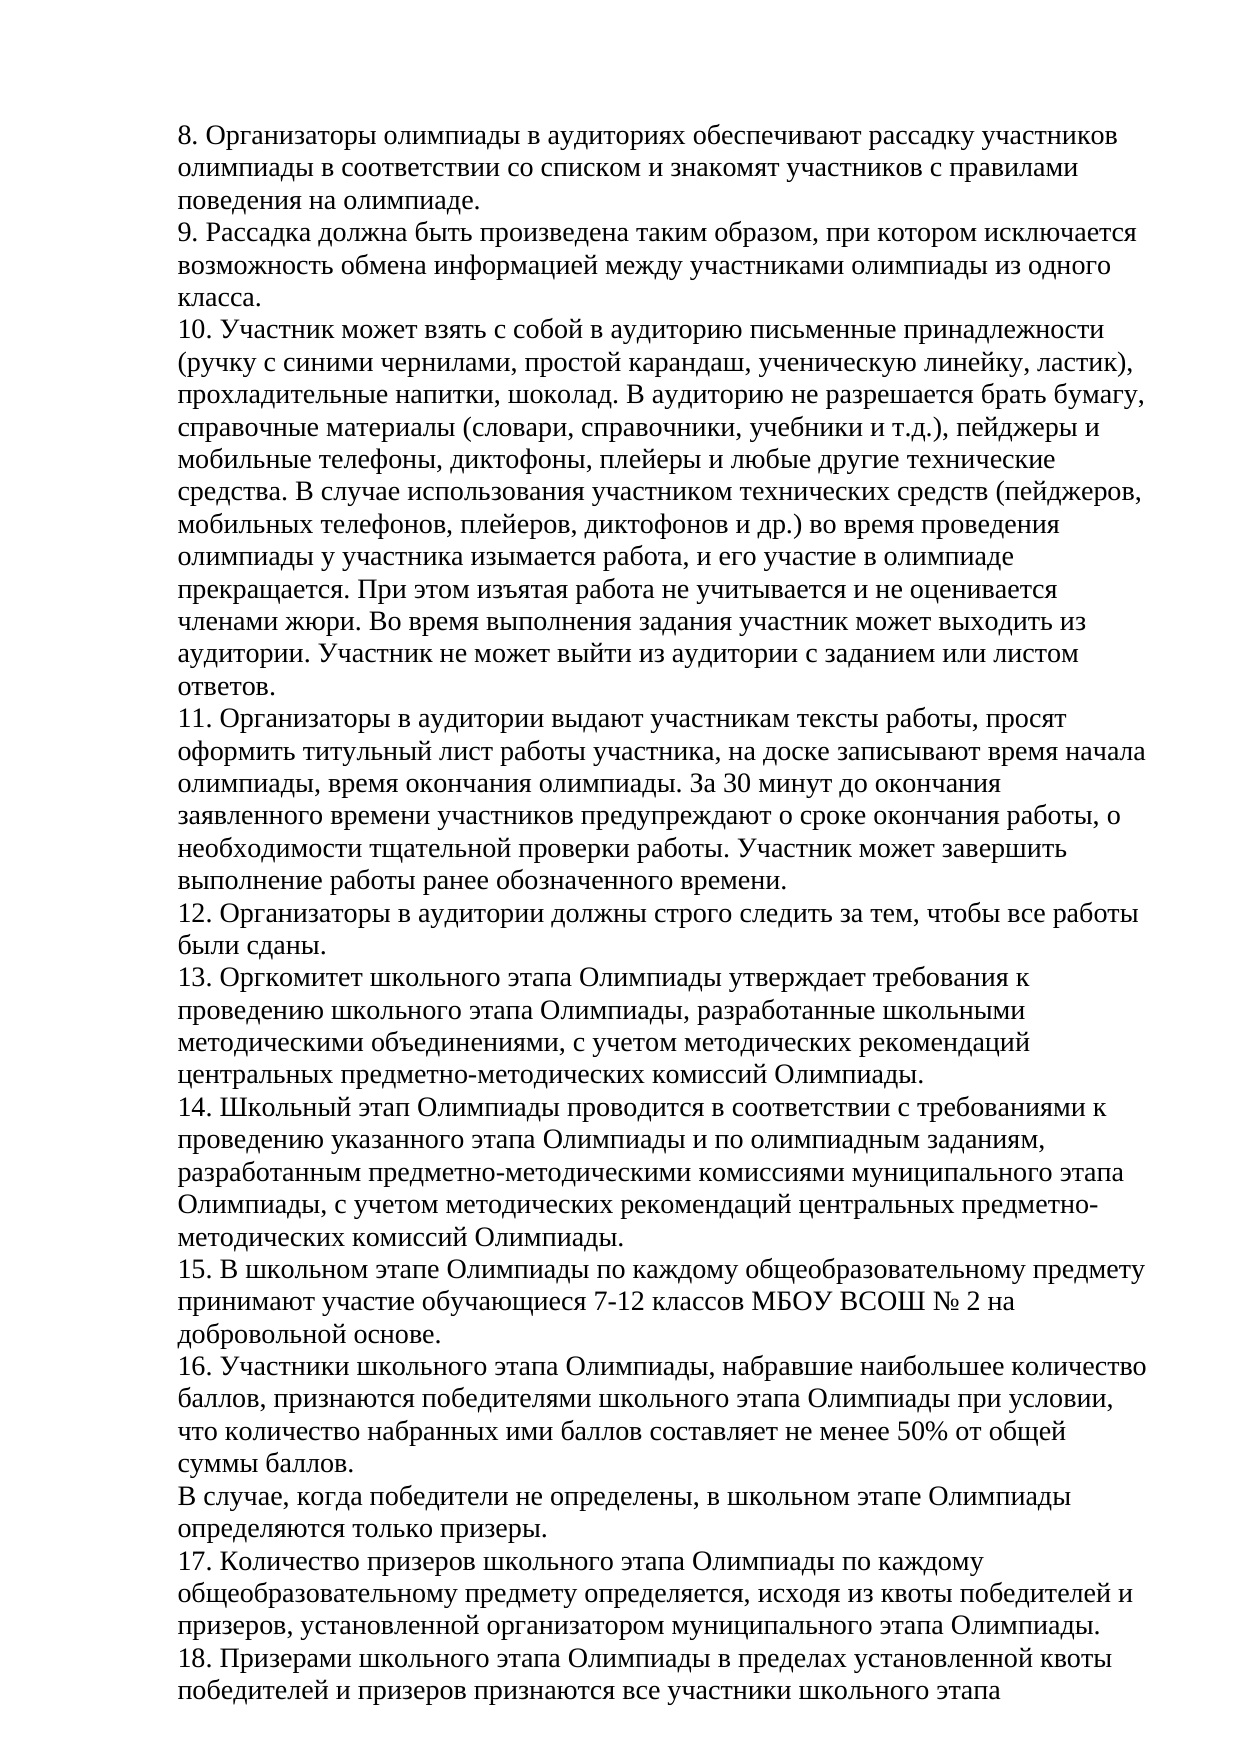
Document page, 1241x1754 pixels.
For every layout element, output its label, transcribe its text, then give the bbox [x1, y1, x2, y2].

text 9. Рассадка должна быть произведена таким образом, при котором исключается возможность обмена информацией между участниками олимпиады из одного класса. [177, 215, 1152, 312]
text 17. Количество призеров школьного этапа Олимпиады по каждому общеобразовательному предмету определяется, исходя из квоты победителей и призеров, установленной организатором муниципального этапа Олимпиады. [177, 1543, 1152, 1641]
text 10. Участник может взять с собой в аудиторию письменные принадлежности (ручку с синими чернилами, простой карандаш, ученическую линейку, ластик), прохладительные напитки, шоколад. В аудиторию не разрешается брать бумагу, справочные материалы (словари, справочники, учебники и т.д.), пейджеры и мобильные телефоны, диктофоны, плейеры и любые другие технические средства. В случае использования участником технических средств (пейджеров, мобильных телефонов, плейеров, диктофонов и др.) во время проведения олимпиады у участника изымается работа, и его участие в олимпиаде прекращается. При этом изъятая работа не учитывается и не оценивается членами жюри. Во время выполнения задания участник может выходить из аудитории. Участник не может выйти из аудитории с заданием или листом ответов. [177, 312, 1152, 701]
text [177, 1641, 1152, 1706]
text 13. Оргкомитет школьного этапа Олимпиады утверждает требования к проведению школьного этапа Олимпиады, разработанные школьными методическими объединениями, с учетом методических рекомендаций центральных предметно-методических комиссий Олимпиады. [177, 960, 1152, 1090]
text 14. Школьный этап Олимпиады проводится в соответствии с требованиями к проведению указанного этапа Олимпиады и по олимпиадным заданиям, разработанным предметно-методическими комиссиями муниципального этапа Олимпиады, с учетом методических рекомендаций центральных предметно-методических комиссий Олимпиады. [177, 1090, 1152, 1252]
text В случае, когда победители не определены, в школьном этапе Олимпиады определяются только призеры. [177, 1479, 1152, 1543]
text 11. Организаторы в аудитории выдают участникам тексты работы, просят оформить титульный лист работы участника, на доске записывают время начала олимпиады, время окончания олимпиады. За 30 минут до окончания заявленного времени участников предупреждают о сроке окончания работы, о необходимости тщательной проверки работы. Участник может завершить выполнение работы ранее обозначенного времени. [177, 701, 1152, 896]
text 16. Участники школьного этапа Олимпиады, набравшие наибольшее количество баллов, признаются победителями школьного этапа Олимпиады при условии, что количество набранных ими баллов составляет не менее 50% от общей суммы баллов. [177, 1349, 1152, 1479]
text 15. В школьном этапе Олимпиады по каждому общеобразовательному предмету принимают участие обучающиеся 7-12 классов МБОУ ВСОШ № 2 на добровольной основе. [177, 1252, 1152, 1349]
text 12. Организаторы в аудитории должны строго следить за тем, чтобы все работы были сданы. [177, 896, 1152, 960]
text 8. Организаторы олимпиады в аудиториях обеспечивают рассадку участников олимпиады в соответствии со списком и знакомят участников с правилами поведения на олимпиаде. [177, 118, 1152, 215]
